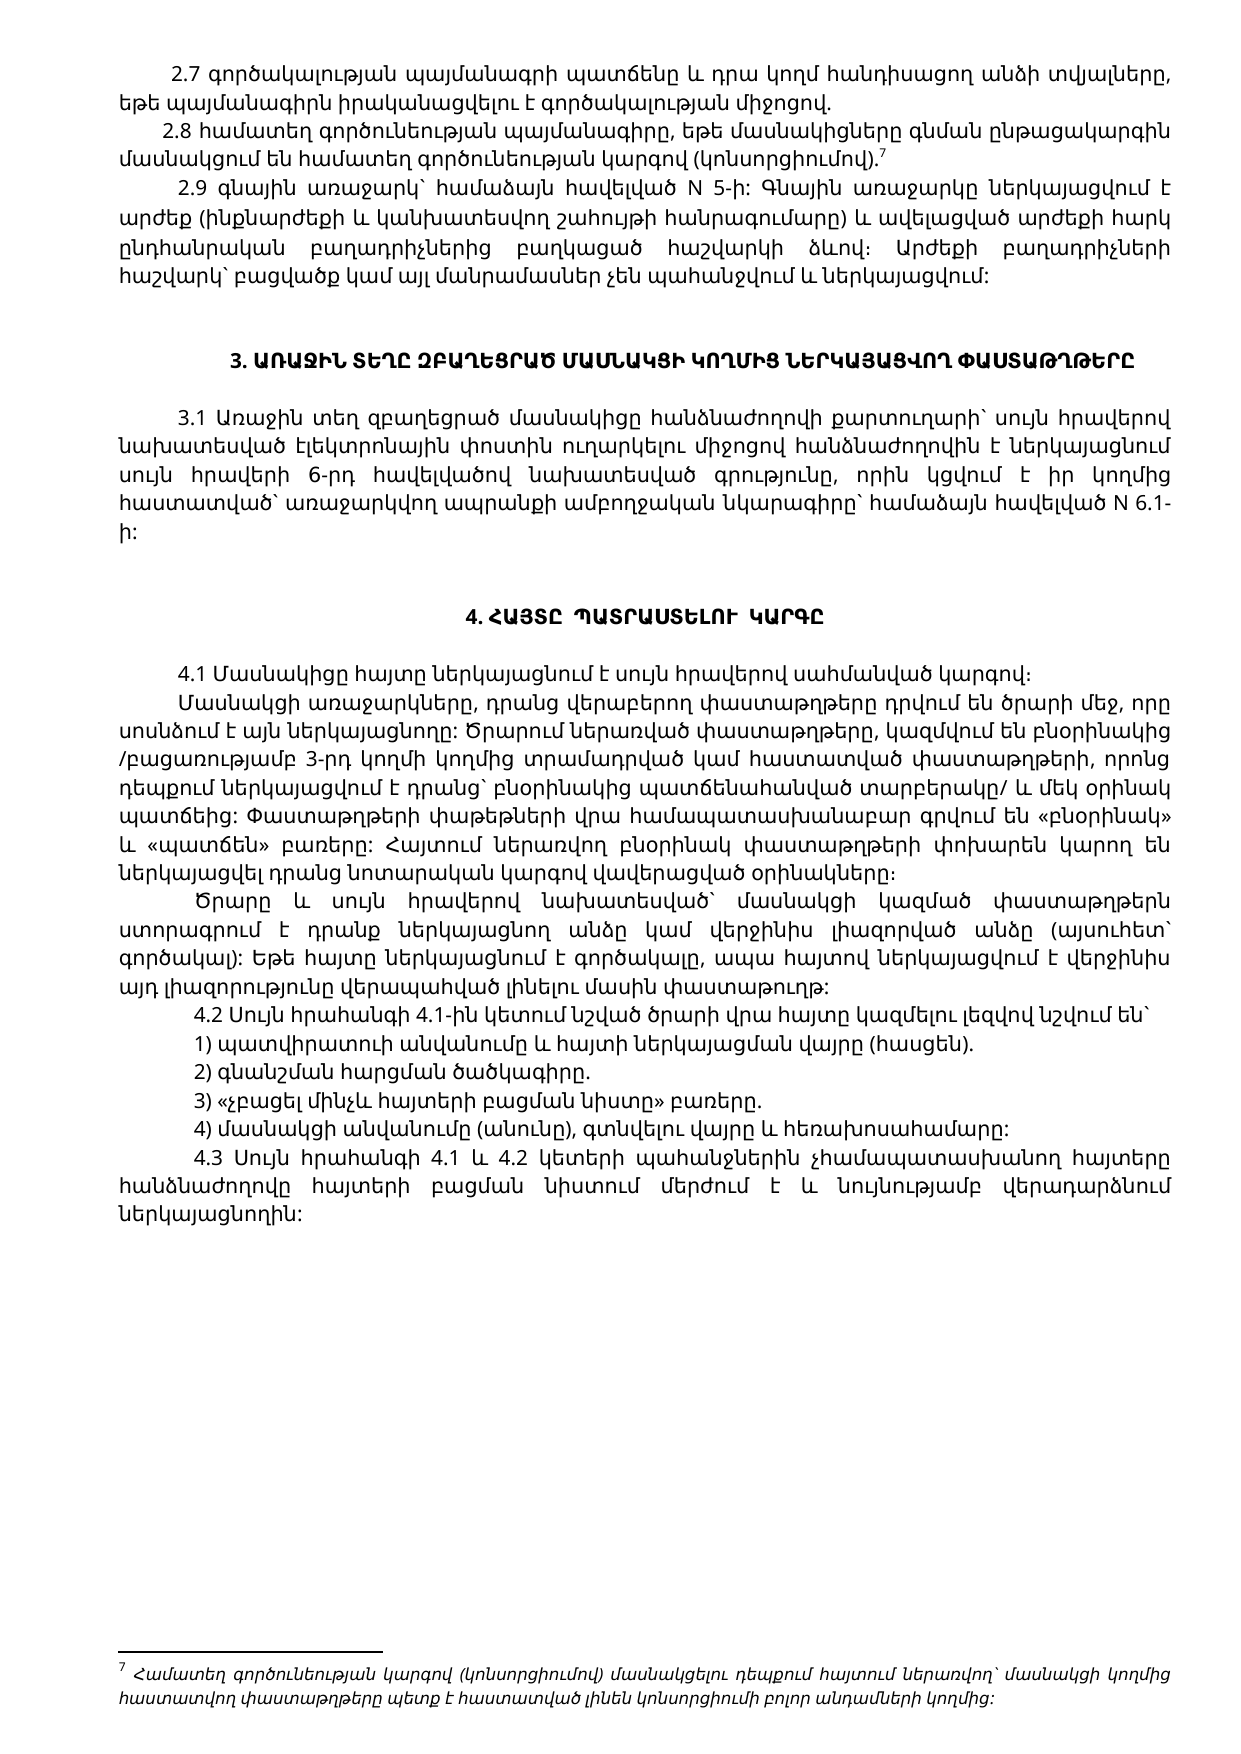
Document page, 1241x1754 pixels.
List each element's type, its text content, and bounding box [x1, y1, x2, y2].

text 1) պատվիրատուի անվանումը և հայտի ներկայացման վայրը (հասցեն). [118, 1029, 1171, 1057]
text Ծրարը և սույն հրավերով նախատեսված` մասնակցի կազմած փաստաթղթերն ստորագրում է դրանք ներկայացնող անձը կամ վերջինիս լիազորված անձը (այսուհետ` գործակալ): Եթե հայտը ներկայացնում է գործակալը, ապա հայտով ներկայացվում է վերջինիս այդ լիազորությունը վերապահված լինելու մասին փաստաթուղթ: [118, 887, 1171, 1000]
text 4.1 Մասնակիցը հայտը ներկայացնում է սույն հրավերով սահմանված կարգով։ [118, 659, 1171, 688]
text 4. ՀԱՅՏԸ ՊԱՏՐԱՍՏԵԼՈՒ ԿԱՐԳԸ [118, 602, 1171, 631]
text 3. ԱՌԱՋԻՆ ՏԵՂԸ ԶԲԱՂԵՑՐԱԾ ՄԱՍՆԱԿՑԻ ԿՈՂՄԻՑ ՆԵՐԿԱՅԱՑՎՈՂ ՓԱՍՏԱԹՂԹԵՐԸ [118, 346, 1171, 375]
text Մասնակցի առաջարկները, դրանց վերաբերող փաստաթղթերը դրվում են ծրարի մեջ, որը սոսնձում է այն ներկայացնողը: Ծրարում ներառված փաստաթղթերը, կազմվում են բնօրինակից /բացառությամբ 3-րդ կողմի կողմից տրամադրված կամ հաստատված փաստաթղթերի, որոնց դեպքում ներկայացվում է դրանց` բնօրինակից պատճենահանված տարբերակը/ և մեկ օրինակ պատճեից: Փաստաթղթերի փաթեթների վրա համապատասխանաբար գրվում են «բնօրինակ» և «պատճեն» բառերը: Հայտում ներառվող բնօրինակ փաստաթղթերի փոխարեն կարող են ներկայացվել դրանց նոտարական կարգով վավերացված օրինակները։ [118, 688, 1171, 887]
text 4.2 Սույն հրահանգի 4.1-ին կետում նշված ծրարի վրա հայտը կազմելու լեզվով նշվում են` [118, 1000, 1171, 1029]
text 3.1 Առաջին տեղ զբաղեցրած մասնակիցը հանձնաժողովի քարտուղարի` սույն հրավերով նախատեսված էլեկտրոնային փոստին ուղարկելու միջոցով հանձնաժողովին է ներկայացնում սույն հրավերի 6-րդ հավելվածով նախատեսված գրությունը, որին կցվում է իր կողմից հաստատված` առաջարկվող ապրանքի ամբողջական նկարագիրը` համաձայն հավելված N 6.1-ի: [118, 403, 1171, 545]
text 4.3 Սույն հրահանգի 4.1 և 4.2 կետերի պահանջներին չհամապատասխանող հայտերը հանձնաժողովը հայտերի բացման նիստում մերժում է և նույնությամբ վերադարձնում ներկայացնողին: [118, 1143, 1171, 1228]
text 3) «չբացել մինչև հայտերի բացման նիստը» բառերը. [118, 1086, 1171, 1114]
text 2.7 գործակալության պայմանագրի պատճենը և դրա կողմ հանդիսացող անձի տվյալները, եթե պայմանագիրն իրականացվելու է գործակալության միջոցով. [118, 59, 1171, 116]
text 2.8 համատեղ գործունեության պայմանագիրը, եթե մասնակիցները գնման ընթացակարգին մասնակցում են համատեղ գործունեության կարգով (կոնսորցիումով). [118, 116, 1171, 173]
text 2) գնանշման հարցման ծածկագիրը. [118, 1057, 1171, 1086]
text 4) մասնակցի անվանումը (անունը), գտնվելու վայրը և հեռախոսահամարը: [118, 1114, 1171, 1143]
text 2.9 գնային առաջարկ` համաձայն հավելված N 5-ի: Գնային առաջարկը ներկայացվում է արժեք (ինքնարժեքի և կանխատեսվող շահույթի հանրագումարը) և ավելացված արժեքի հարկ ընդհանրական բաղադրիչներից բաղկացած հաշվարկի ձևով։ Արժեքի բաղադրիչների հաշվարկ` բացվածք կամ այլ մանրամասներ չեն պահանջվում և ներկայացվում: [118, 173, 1171, 289]
